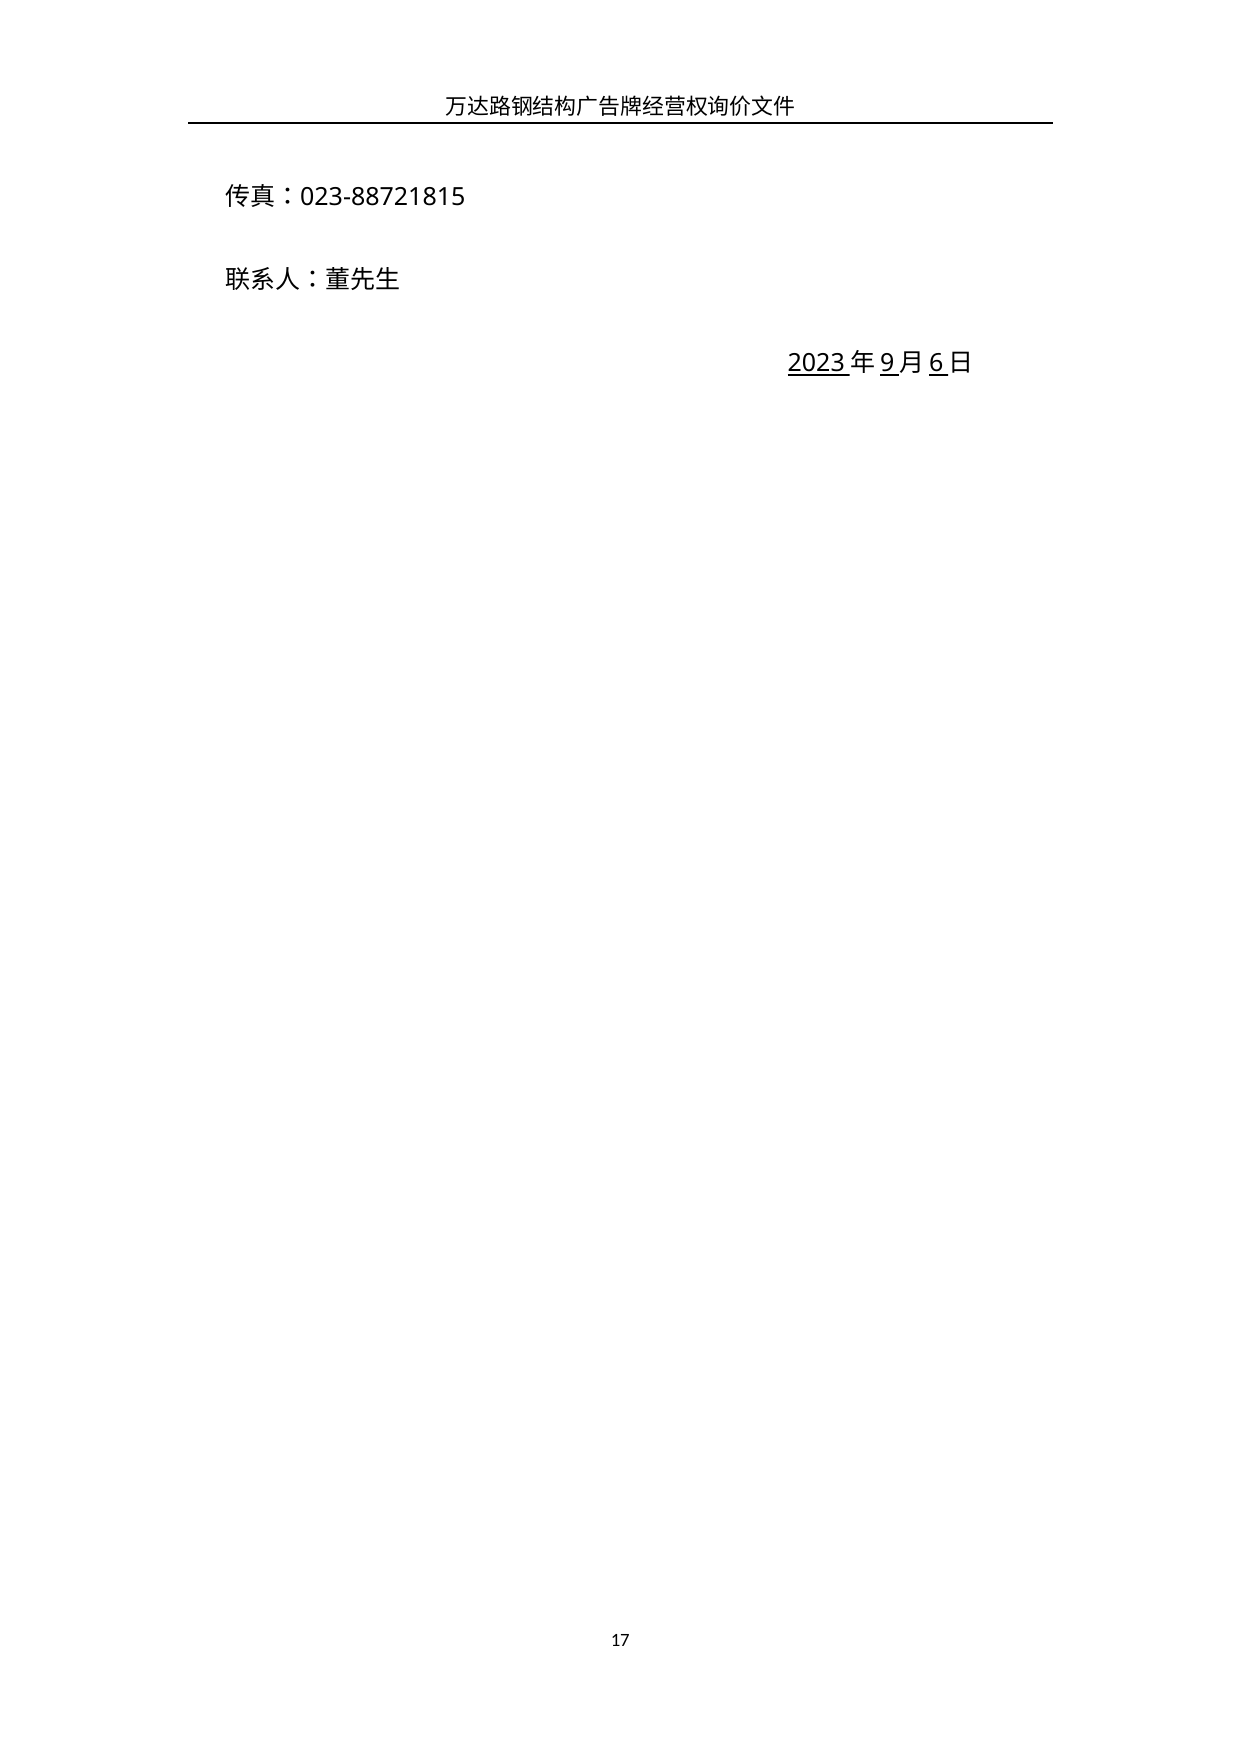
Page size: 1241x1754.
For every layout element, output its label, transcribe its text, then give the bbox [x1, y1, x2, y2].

text 传真：023-88721815 [187, 162, 1053, 227]
text 联系人：董先生 [187, 245, 1053, 310]
text 2023年9月6日 [187, 328, 1053, 393]
